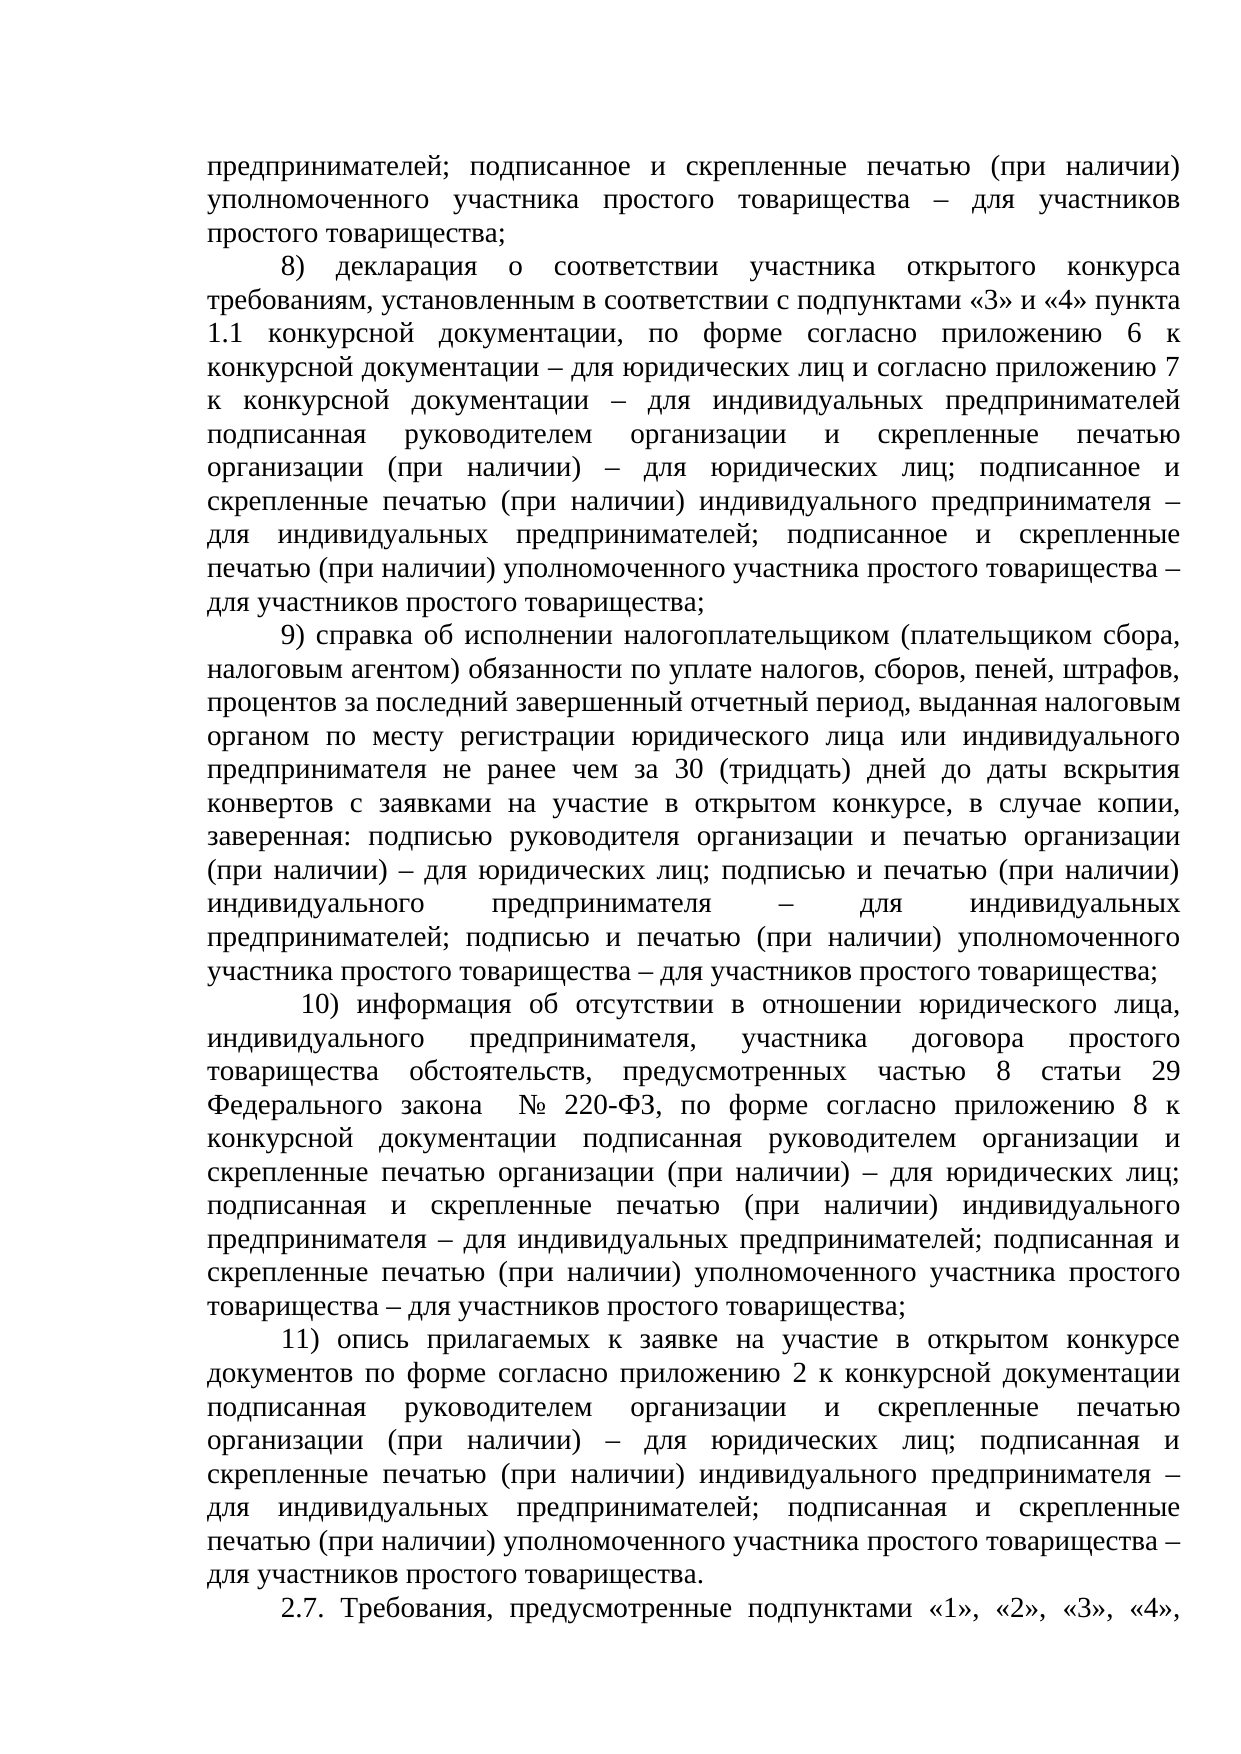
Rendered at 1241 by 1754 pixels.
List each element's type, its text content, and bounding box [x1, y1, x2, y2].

text 11) опись прилагаемых к заявке на участие в открытом конкурсе документов по форме согласно приложению 2 к конкурсной документации подписанная руководителем организации и скрепленные печатью организации (при наличии) – для юридических лиц; подписанная и скрепленные печатью (при наличии) индивидуального предпринимателя – для индивидуальных предпринимателей; подписанная и скрепленные печатью (при наличии) уполномоченного участника простого товарищества – для участников простого товарищества. [207, 1322, 1181, 1590]
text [207, 148, 1181, 248]
text 9) справка об исполнении налогоплательщиком (плательщиком сбора, налоговым агентом) обязанности по уплате налогов, сборов, пеней, штрафов, процентов за последний завершенный отчетный период, выданная налоговым органом по месту регистрации юридического лица или индивидуального предпринимателя не ранее чем за 30 (тридцать) дней до даты вскрытия конвертов с заявками на участие в открытом конкурсе, в случае копии, заверенная: подписью руководителя организации и печатью организации (при наличии) – для юридических лиц; подписью и печатью (при наличии) индивидуального предпринимателя – для индивидуальных предпринимателей; подписью и печатью (при наличии) уполномоченного участника простого товарищества – для участников простого товарищества; [207, 617, 1181, 986]
text 8) декларация о соответствии участника открытого конкурса требованиям, установленным в соответствии с подпунктами «3» и «4» пункта 1.1 конкурсной документации, по форме согласно приложению 6 к конкурсной документации – для юридических лиц и согласно приложению 7 к конкурсной документации – для индивидуальных предпринимателей подписанная руководителем организации и скрепленные печатью организации (при наличии) – для юридических лиц; подписанное и скрепленные печатью (при наличии) индивидуального предпринимателя – для индивидуальных предпринимателей; подписанное и скрепленные печатью (при наличии) уполномоченного участника простого товарищества – для участников простого товарищества; [207, 248, 1181, 617]
text 10) информация об отсутствии в отношении юридического лица, индивидуального предпринимателя, участника договора простого товарищества обстоятельств, предусмотренных частью 8 статьи 29 Федерального закона № 220-ФЗ, по форме согласно приложению 8 к конкурсной документации подписанная руководителем организации и скрепленные печатью организации (при наличии) – для юридических лиц; подписанная и скрепленные печатью (при наличии) индивидуального предпринимателя – для индивидуальных предпринимателей; подписанная и скрепленные печатью (при наличии) уполномоченного участника простого товарищества – для участников простого товарищества; [207, 986, 1181, 1322]
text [207, 1590, 1181, 1623]
